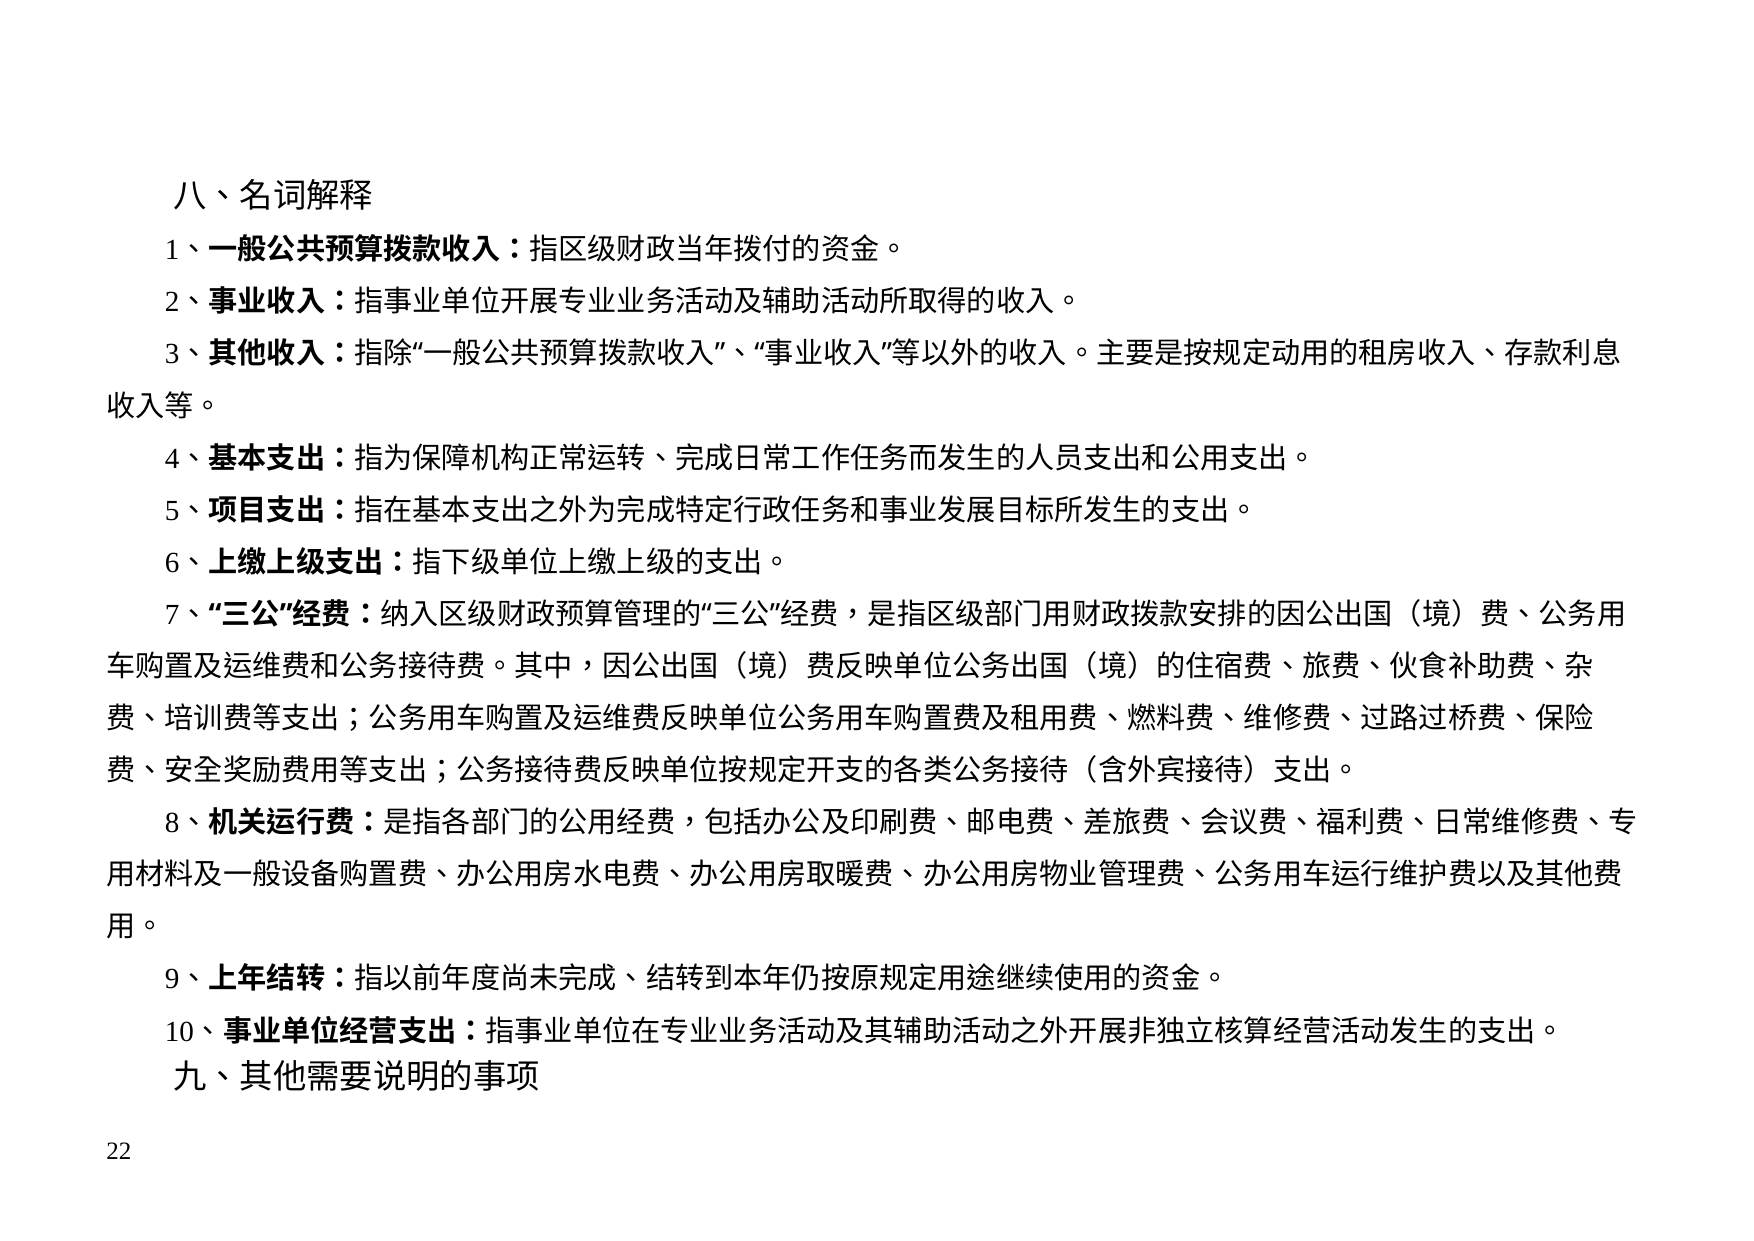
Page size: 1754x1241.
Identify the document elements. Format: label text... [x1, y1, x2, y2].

text 6、上缴上级支出：指下级单位上缴上级的支出。 [106, 531, 1648, 583]
text 8、机关运行费：是指各部门的公用经费，包括办公及印刷费、邮电费、差旅费、会议费、福利费、日常维修费、专用材料及一般设备购置费、办公用房水电费、办公用房取暖费、办公用房物业管理费、公务用车运行维护费以及其他费用。 [106, 791, 1648, 947]
text 2、事业收入：指事业单位开展专业业务活动及辅助活动所取得的收入。 [106, 270, 1648, 322]
text 八、名词解释 [106, 172, 1648, 217]
text 5、项目支出：指在基本支出之外为完成特定行政任务和事业发展目标所发生的支出。 [106, 478, 1648, 531]
text 3、其他收入：指除“一般公共预算拨款收入”、“事业收入”等以外的收入。主要是按规定动用的租房收入、存款利息收入等。 [106, 322, 1648, 426]
text 7、“三公”经费：纳入区级财政预算管理的“三公”经费，是指区级部门用财政拨款安排的因公出国（境）费、公务用车购置及运维费和公务接待费。其中，因公出国（境）费反映单位公务出国（境）的住宿费、旅费、伙食补助费、杂费、培训费等支出；公务用车购置及运维费反映单位公务用车购置费及租用费、燃料费、维修费、过路过桥费、保险费、安全奖励费用等支出；公务接待费反映单位按规定开支的各类公务接待（含外宾接待）支出。 [106, 583, 1648, 791]
text 1、一般公共预算拨款收入：指区级财政当年拨付的资金。 [106, 218, 1648, 270]
text 10、事业单位经营支出：指事业单位在专业业务活动及其辅助活动之外开展非独立核算经营活动发生的支出。 [106, 999, 1648, 1051]
text 4、基本支出：指为保障机构正常运转、完成日常工作任务而发生的人员支出和公用支出。 [106, 426, 1648, 478]
text 九、其他需要说明的事项 [106, 1052, 1648, 1098]
text 9、上年结转：指以前年度尚未完成、结转到本年仍按原规定用途继续使用的资金。 [106, 947, 1648, 999]
